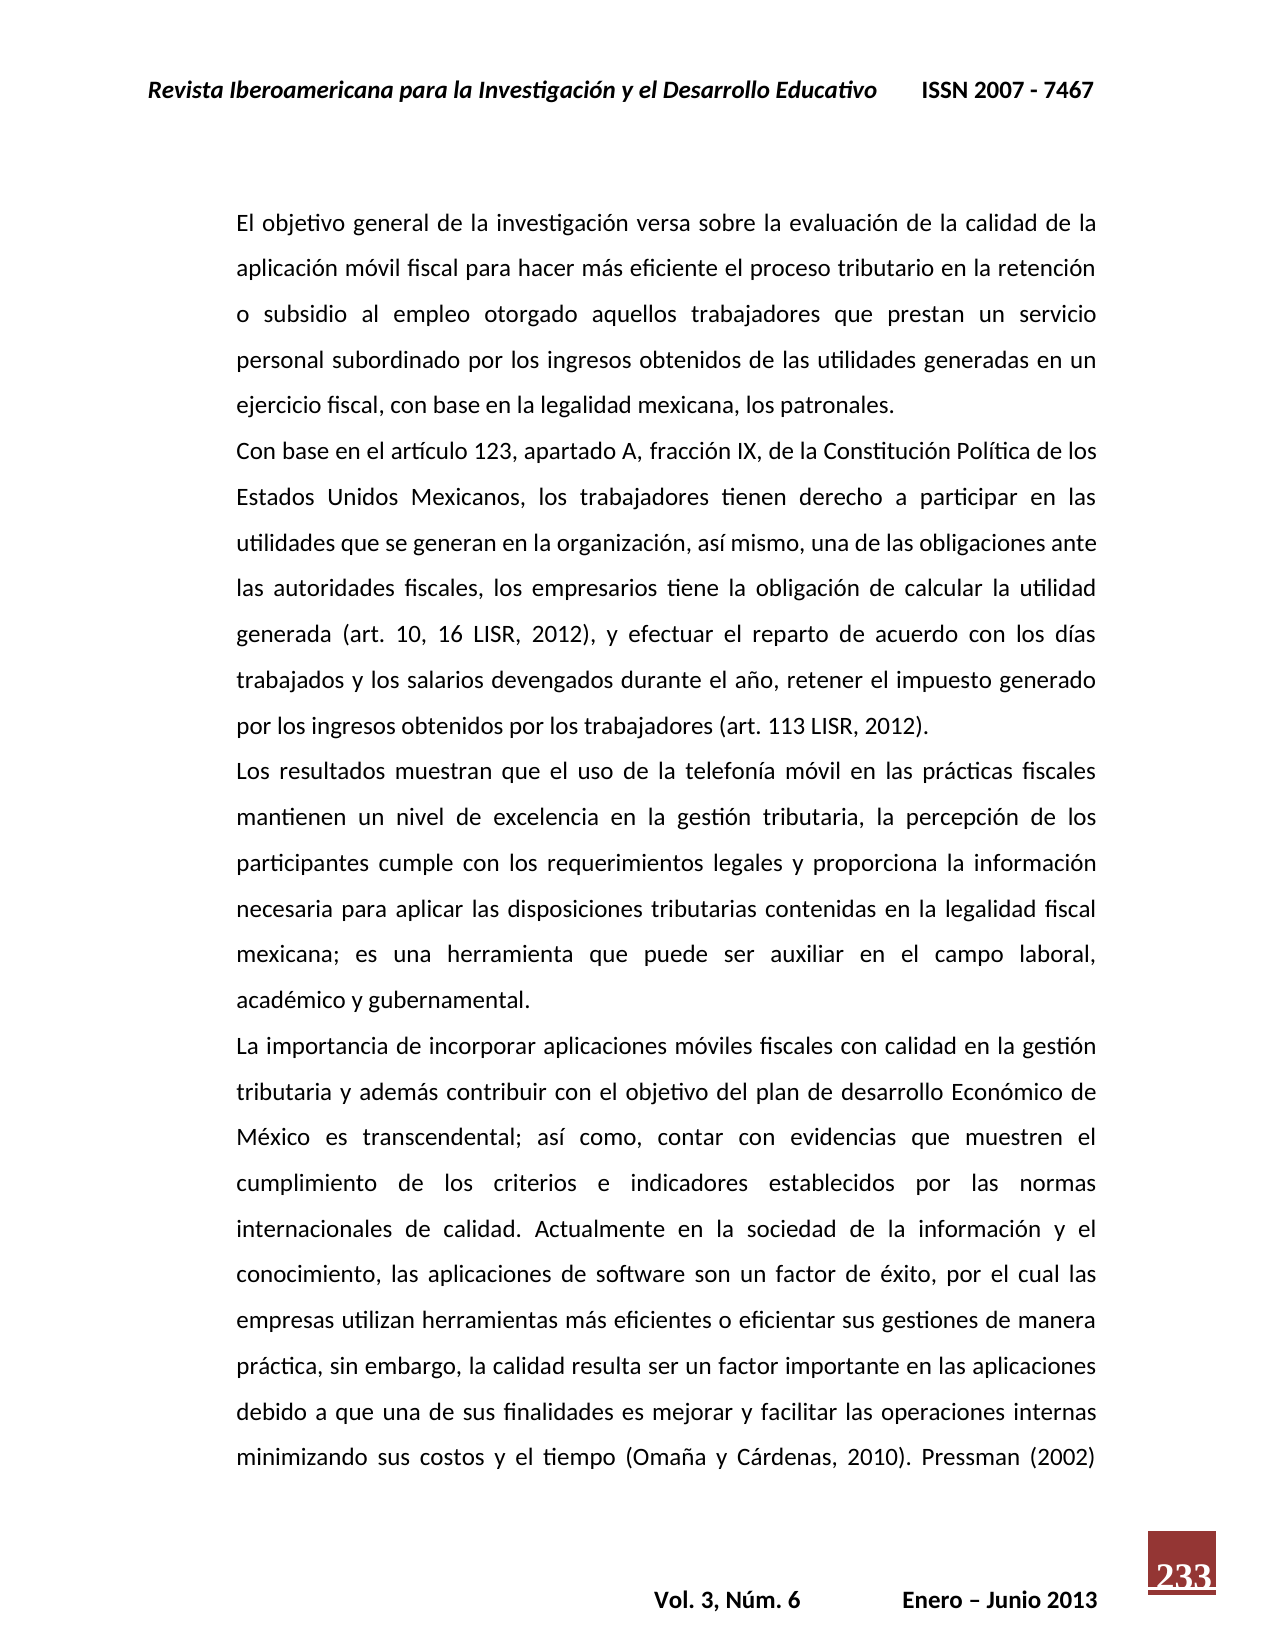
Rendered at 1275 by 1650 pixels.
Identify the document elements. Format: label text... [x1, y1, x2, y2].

text Los resultados muestran que el uso de la telefonía móvil en las prácticas fiscales mantienen un nivel de excelencia en la gestión tributaria, la percepción de los participantes cumple con los requerimientos legales y proporciona la información necesaria para aplicar las disposiciones tributarias contenidas en la legalidad fiscal mexicana; es una herramienta que puede ser auxiliar en el campo laboral, académico y gubernamental. [236, 756, 1098, 1015]
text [236, 1030, 1098, 1472]
text El objetivo general de la investigación versa sobre la evaluación de la calidad de la aplicación móvil fiscal para hacer más eficiente el proceso tributario en la retención o subsidio al empleo otorgado aquellos trabajadores que prestan un servicio personal subordinado por los ingresos obtenidos de las utilidades generadas en un ejercicio fiscal, con base en la legalidad mexicana, los patronales. [236, 207, 1098, 420]
text Con base en el artículo 123, apartado A, fracción IX, de la Constitución Política de los Estados Unidos Mexicanos, los trabajadores tienen derecho a participar en las utilidades que se generan en la organización, así mismo, una de las obligaciones ante las autoridades fiscales, los empresarios tiene la obligación de calcular la utilidad generada (art. 10, 16 LISR, 2012), y efectuar el reparto de acuerdo con los días trabajados y los salarios devengados durante el año, retener el impuesto generado por los ingresos obtenidos por los trabajadores (art. 113 LISR, 2012). [236, 435, 1098, 740]
